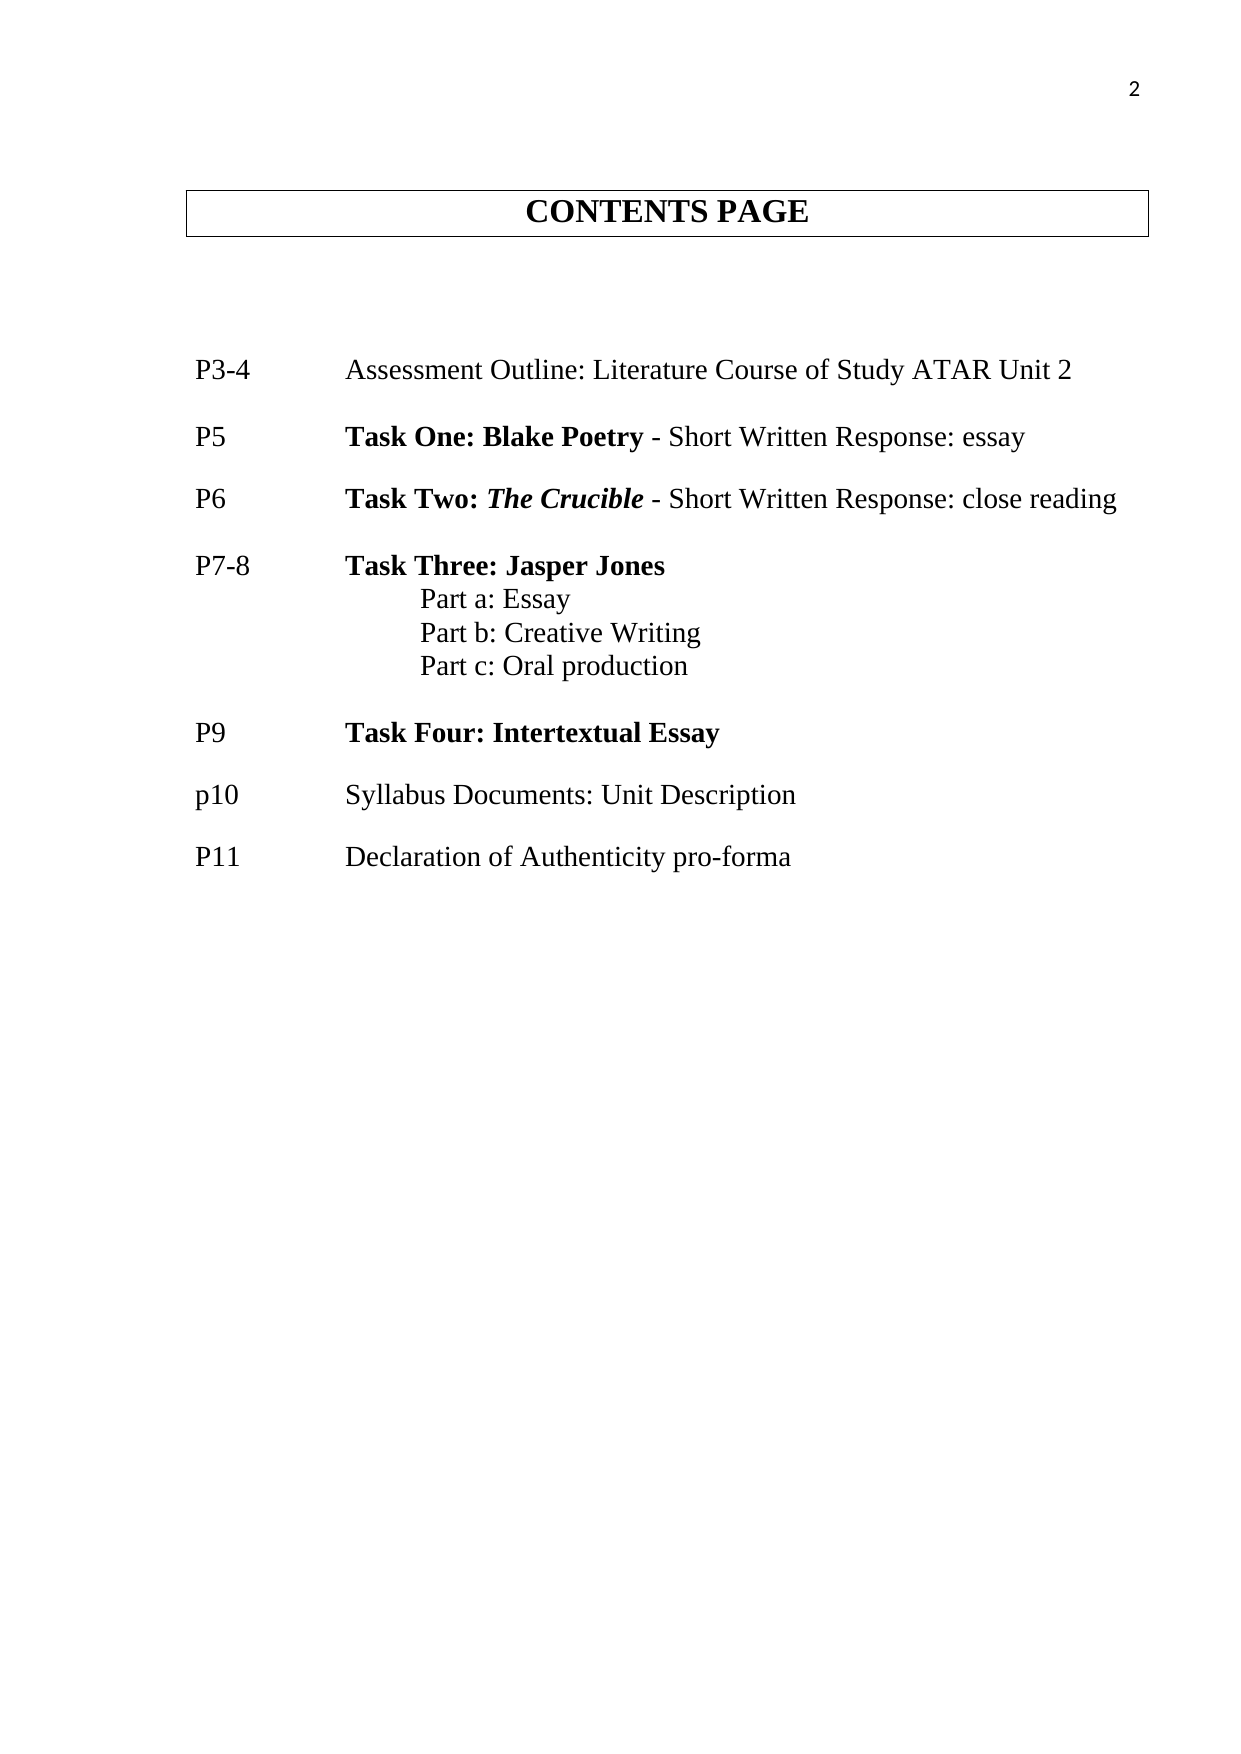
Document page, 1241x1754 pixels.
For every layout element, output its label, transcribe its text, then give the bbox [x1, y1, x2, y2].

text p10 Syllabus Documents: Unit Description [195, 777, 1140, 811]
text Part a: Essay [345, 581, 1140, 615]
text P9 Task Four: Intertextual Essay [195, 716, 1140, 749]
text P6 Task Two: The Crucible - Short Written Response: close reading [195, 481, 1140, 514]
text P5 Task One: Blake Poetry - Short Written Response: essay [195, 419, 1140, 453]
text P11 Declaration of Authenticity pro-forma [195, 839, 1167, 872]
text Part b: Creative Writing [345, 615, 1140, 648]
text P3-4 Assessment Outline: Literature Course of Study ATAR Unit 2 [195, 352, 1140, 386]
text CONTENTS PAGE [187, 191, 1148, 236]
text Part c: Oral production [345, 648, 1140, 682]
text P7-8 Task Three: Jasper Jones [195, 548, 1140, 581]
